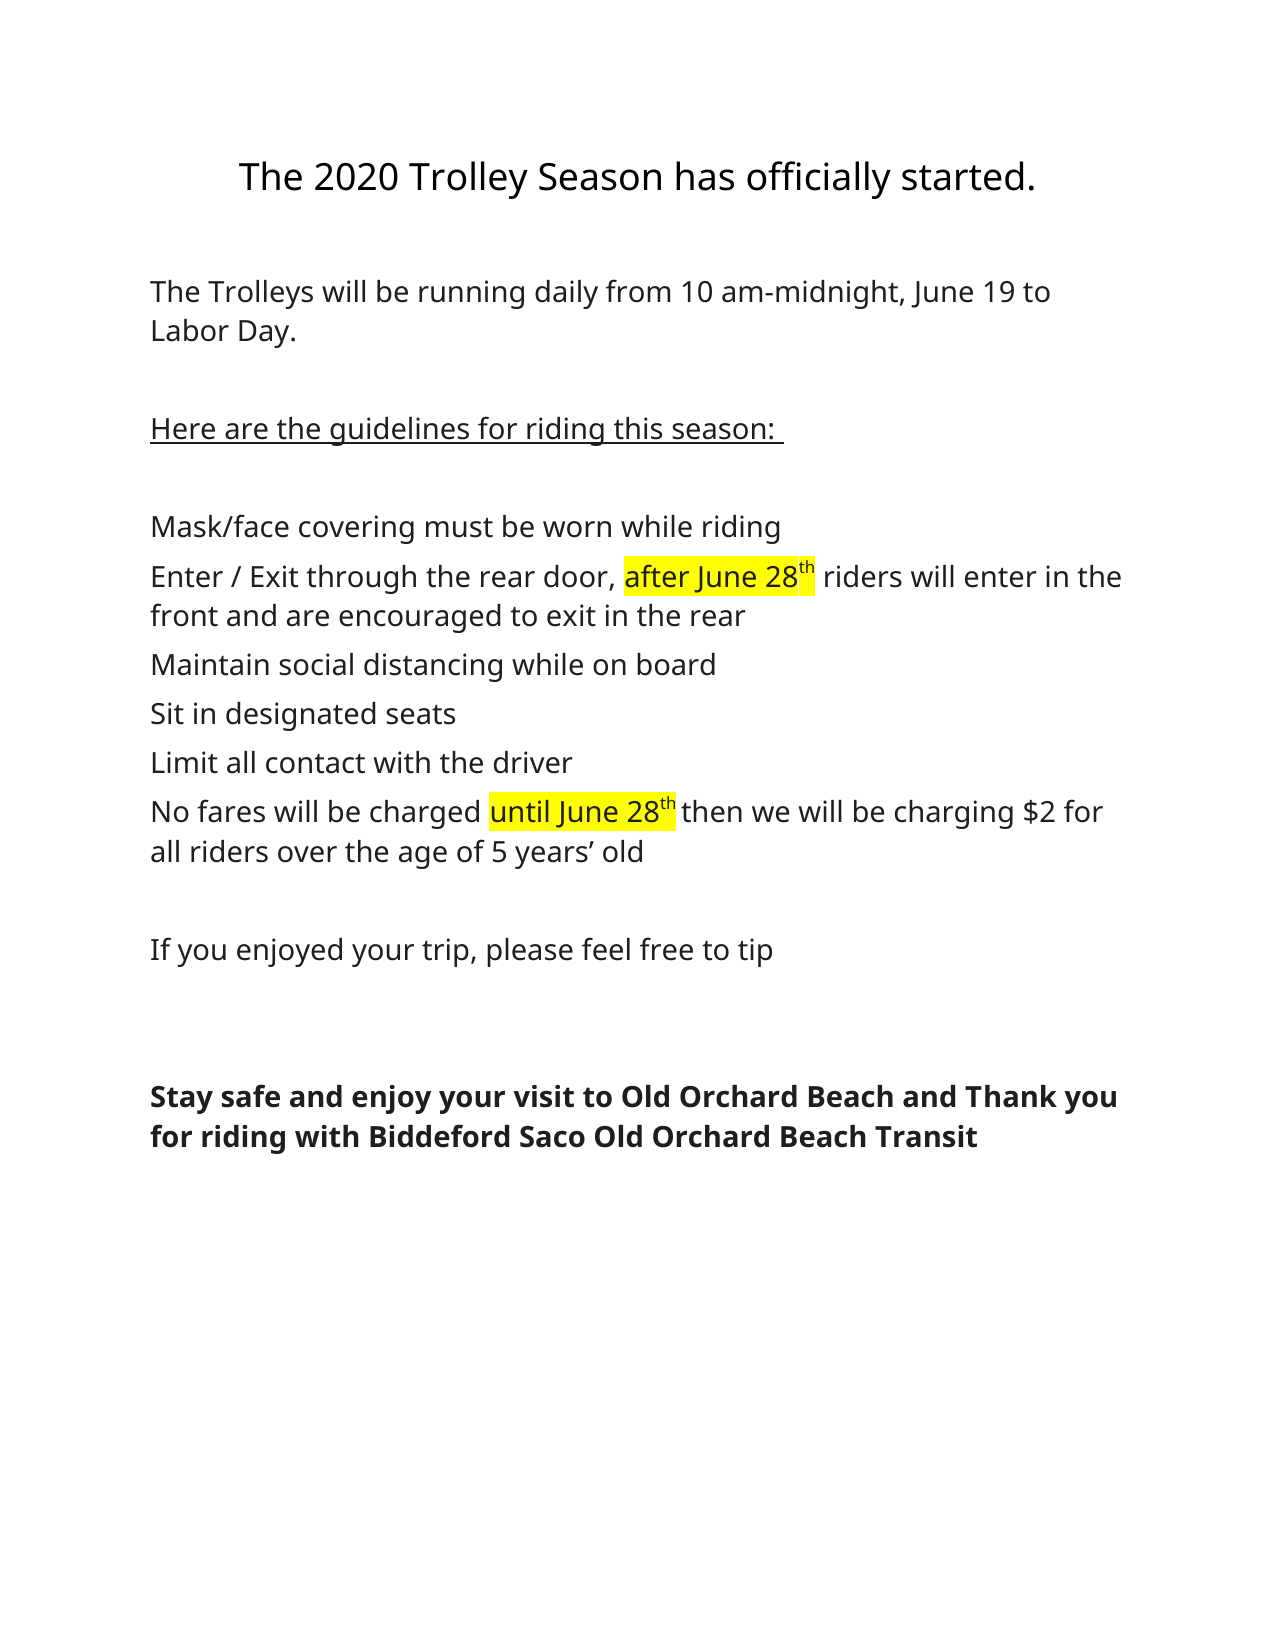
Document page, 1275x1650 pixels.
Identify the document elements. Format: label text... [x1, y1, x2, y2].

text Sit in designated seats [150, 694, 1125, 733]
text Stay safe and enjoy your visit to Old Orchard Beach and Thank you for riding with Biddeford Saco Old Orchard Beach Transit [150, 1077, 1125, 1156]
text Here are the guidelines for riding this season: [150, 409, 1125, 448]
text If you enjoyed your trip, please feel free to tip [150, 929, 1125, 969]
text Maintain social distancing while on board [150, 644, 1125, 684]
text The Trolleys will be running daily from 10 am-midnight, June 19 to Labor Day. [150, 271, 1125, 350]
text No fares will be charged until June 28th then we will be charging $2 for all riders over the age of 5 years’ old [150, 792, 1125, 871]
text Enter / Exit through the rear door, after June 28th riders will enter in the front and are encouraged to exit in the rear [150, 556, 1125, 635]
text Mask/face covering must be worn while riding [150, 507, 1125, 546]
text The 2020 Trolley Season has officially started. [150, 150, 1125, 201]
text Limit all contact with the driver [150, 743, 1125, 782]
